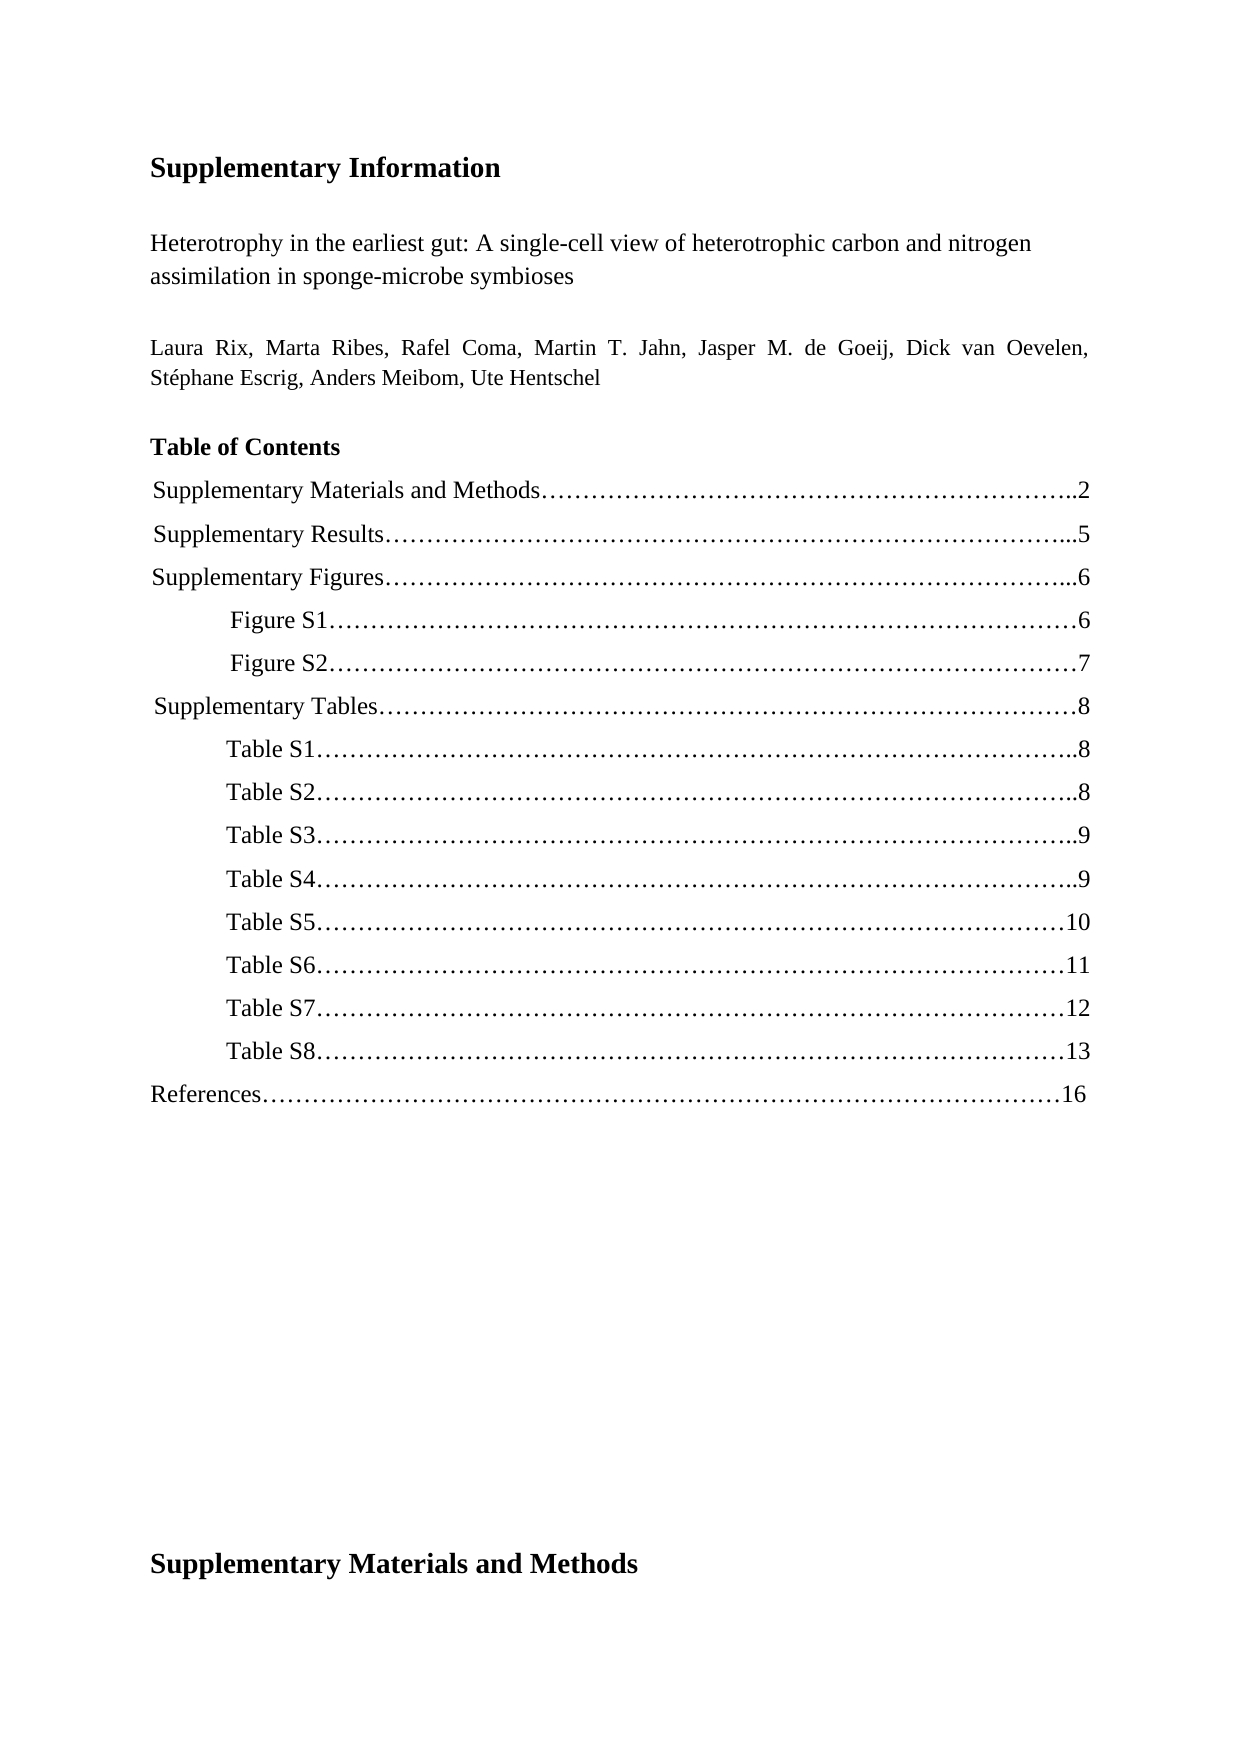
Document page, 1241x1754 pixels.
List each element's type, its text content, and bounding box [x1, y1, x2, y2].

text Table S1………………………………………………………………………………..8 [150, 734, 1090, 763]
text Supplementary Materials and Methods [150, 1546, 1090, 1580]
text Table S3………………………………………………………………………………..9 [150, 821, 1090, 849]
text Supplementary Figures………………………………………………………………………...6 [150, 562, 1090, 591]
text Table S2………………………………………………………………………………..8 [150, 777, 1090, 806]
text Table of Contents [150, 432, 1090, 461]
text Figure S1………………………………………………………………………………6 [150, 605, 1090, 634]
text Laura Rix, Marta Ribes, Rafel Coma, Martin T. Jahn, Jasper M. de Goeij, Dick van Oevelen, Stéphane Escrig, Anders Meibom, Ute Hentschel [150, 333, 1090, 390]
text References……………………………………………………………………………………16 [150, 1079, 1090, 1108]
text Table S7………………………………………………………………………………12 [150, 993, 1090, 1022]
text Table S8………………………………………………………………………………13 [150, 1036, 1090, 1065]
text Heterotrophy in the earliest gut: A single-cell view of heterotrophic carbon and nitrogen assimilation in sponge-microbe symbioses [150, 228, 1090, 290]
text Table S6………………………………………………………………………………11 [150, 950, 1090, 979]
text Figure S2………………………………………………………………………………7 [150, 648, 1090, 677]
text Table S5………………………………………………………………………………10 [150, 907, 1090, 936]
text Table S4………………………………………………………………………………..9 [150, 864, 1090, 892]
text Supplementary Tables…………………………………………………………………………8 [150, 691, 1090, 720]
text Supplementary Information [150, 150, 1090, 183]
text Supplementary Results………………………………………………………………………...5 [150, 519, 1090, 547]
text Supplementary Materials and Methods………………………………………………………..2 [150, 476, 1090, 504]
